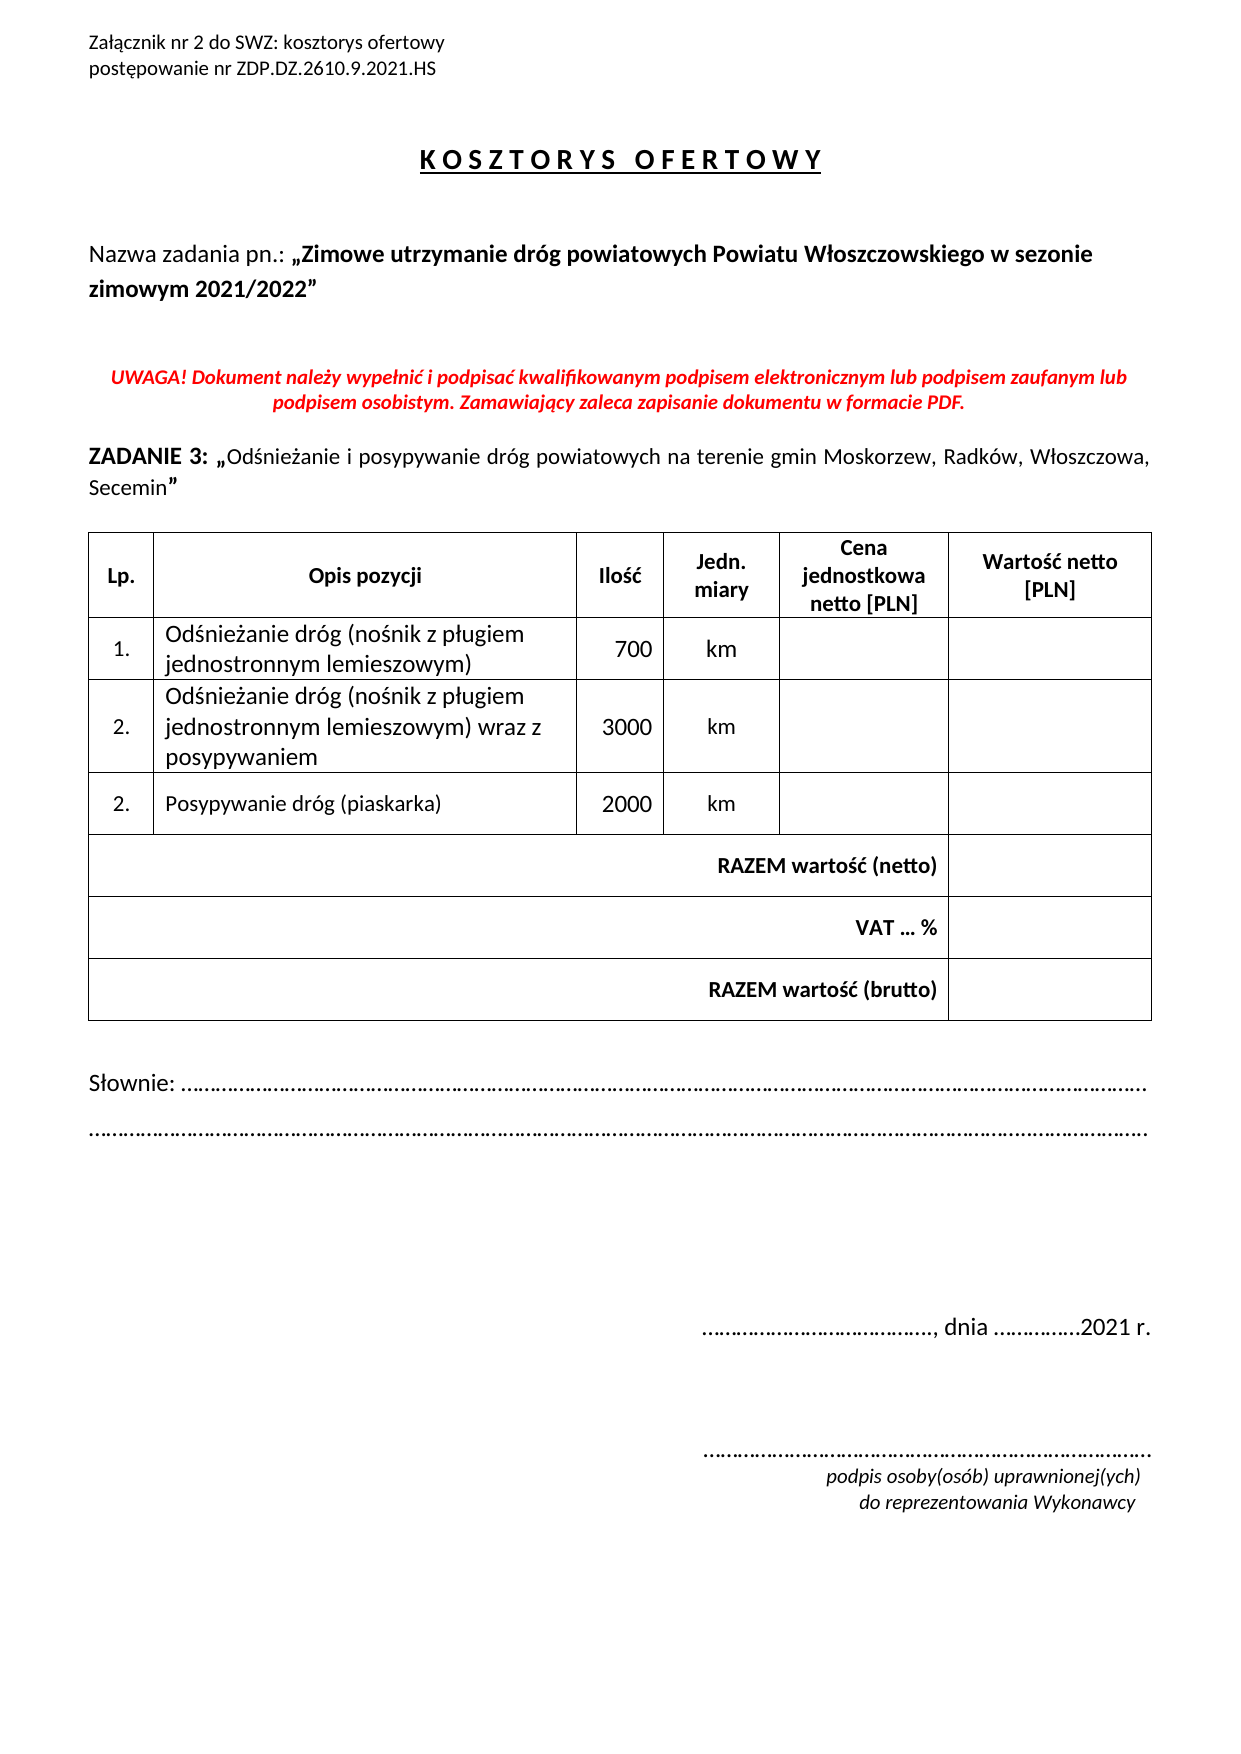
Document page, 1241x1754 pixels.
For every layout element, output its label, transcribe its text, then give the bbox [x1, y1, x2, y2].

table_header Lp. [89, 533, 153, 617]
table_cell Posypywanie dróg (piaskarka) [154, 773, 576, 834]
table_header Ilość [577, 533, 663, 617]
table_cell [949, 959, 1151, 1020]
text do reprezentowania Wykonawcy [89, 1489, 1152, 1514]
table_cell [949, 773, 1151, 834]
table_cell km [664, 680, 779, 772]
table_cell RAZEM wartość (netto) [89, 835, 948, 896]
text …………………………………., dnia ……………2021 r. [89, 1311, 1152, 1341]
table_cell VAT … % [89, 897, 948, 958]
table_header Cena jednostkowa netto [PLN] [780, 533, 948, 617]
table_cell 1. [89, 618, 153, 679]
table_cell 2. [89, 680, 153, 772]
table_cell [780, 618, 948, 679]
table_cell 3000 [577, 680, 663, 772]
table_cell [949, 680, 1151, 772]
table_header Wartość netto [PLN] [949, 533, 1151, 617]
table_cell [949, 897, 1151, 958]
table_cell Odśnieżanie dróg (nośnik z pługiem jednostronnym lemieszowym) [154, 618, 576, 679]
table_cell 2. [89, 773, 153, 834]
text ………………………………………………………………………………………………………………………………………………..……………….. [89, 1112, 1152, 1143]
table_cell RAZEM wartość (brutto) [89, 959, 948, 1020]
table_cell 700 [577, 618, 663, 679]
table_cell km [664, 618, 779, 679]
text UWAGA! Dokument należy wypełnić i podpisać kwalifikowanym podpisem elektronicznym lub podpisem zaufanym lub podpisem osobistym. Zamawiający zaleca zapisanie dokumentu w formacie PDF. [89, 364, 1152, 415]
table_cell 2000 [577, 773, 663, 834]
table_cell [780, 680, 948, 772]
table_header Opis pozycji [154, 533, 576, 617]
text …………………………………………………………………… [89, 1433, 1152, 1463]
table_cell Odśnieżanie dróg (nośnik z pługiem jednostronnym lemieszowym) wraz z posypywaniem [154, 680, 576, 772]
table_cell [780, 773, 948, 834]
table_header Jedn. miary [664, 533, 779, 617]
table_cell [949, 618, 1151, 679]
text podpis osoby(osób) uprawnionej(ych) [752, 1463, 1152, 1489]
text Słownie: …………………………………………………………………………………………………………………………………………………… [89, 1067, 1152, 1097]
table_cell [949, 835, 1151, 896]
text ZADANIE 3: „Odśnieżanie i posypywanie dróg powiatowych na terenie gmin Moskorzew, Radków, Włoszczowa, Secemin” [89, 440, 1152, 501]
table_cell km [664, 773, 779, 834]
